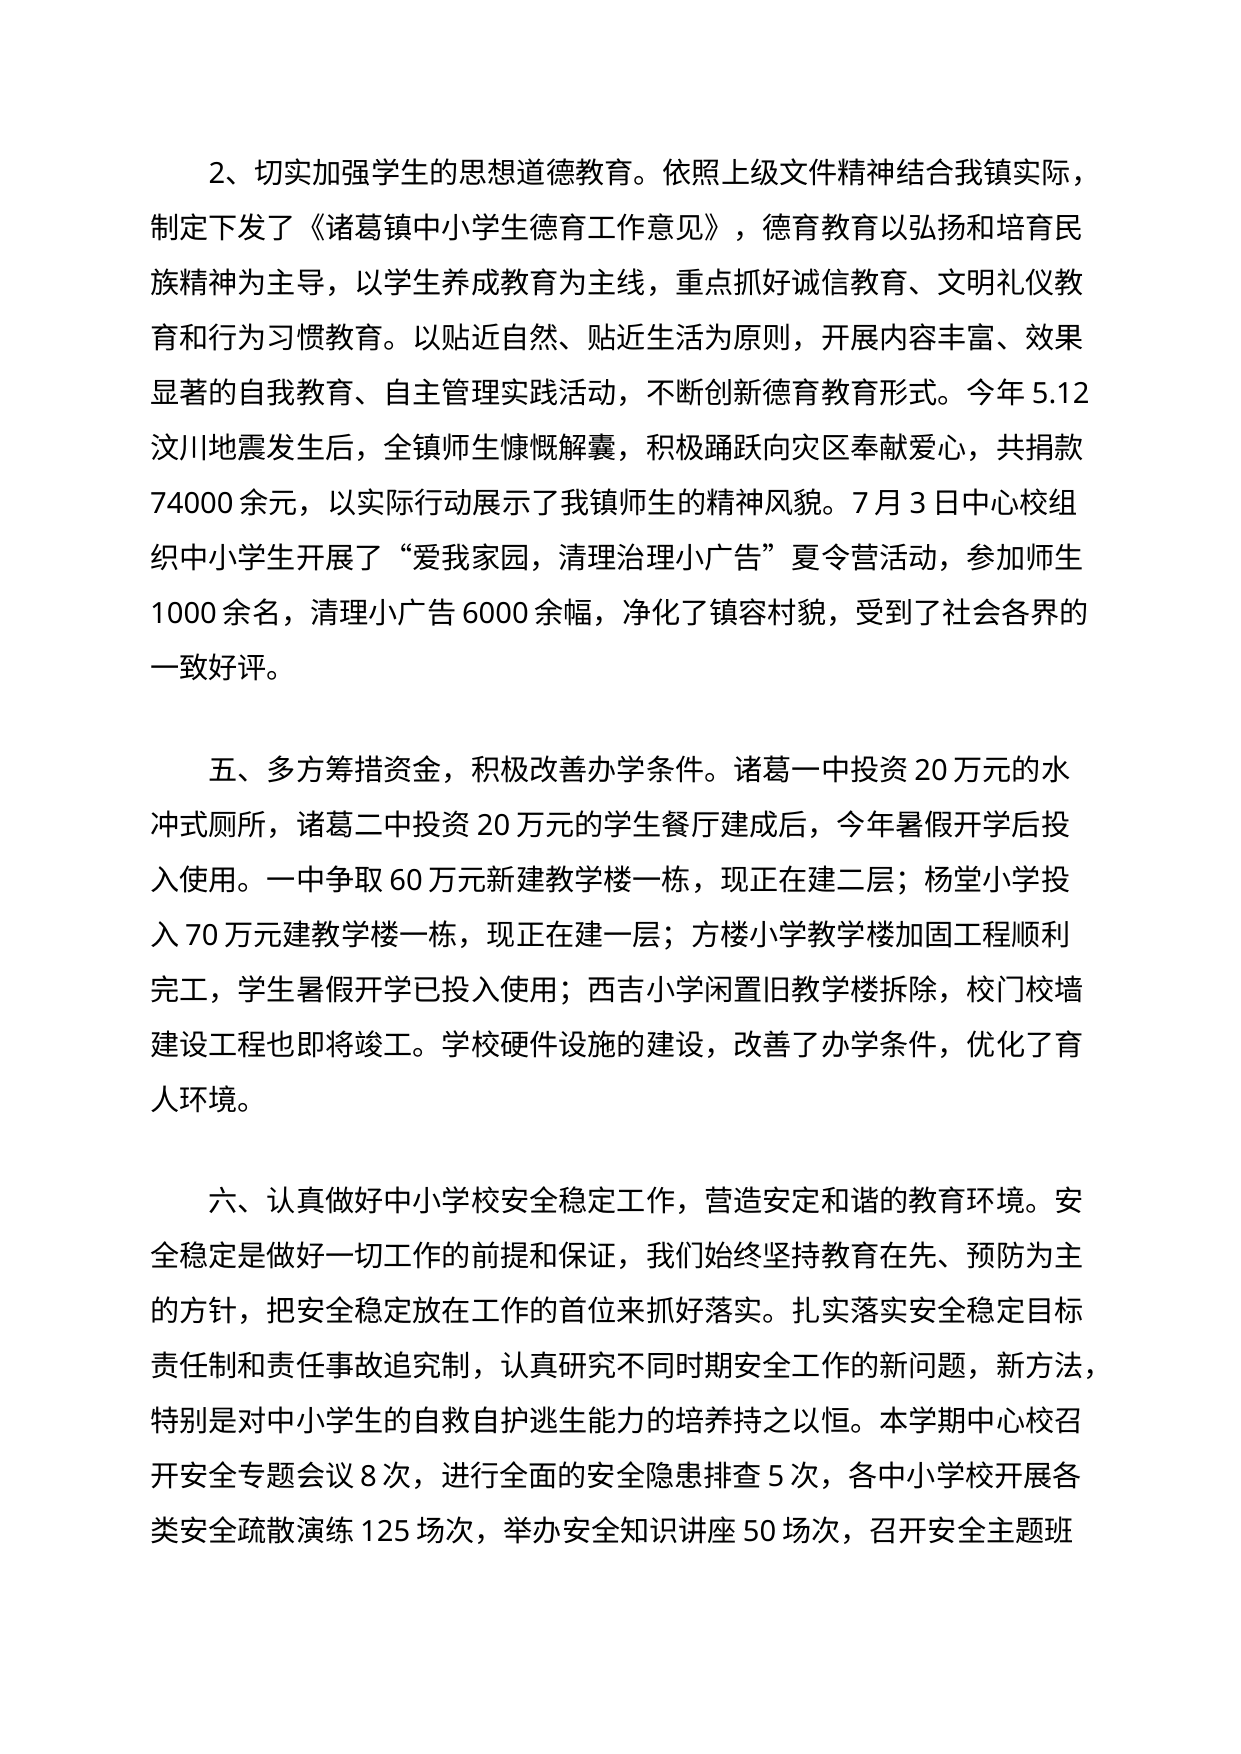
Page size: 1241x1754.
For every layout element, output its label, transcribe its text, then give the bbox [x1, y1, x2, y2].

text 五、多方筹措资金，积极改善办学条件。诸葛一中投资20万元的水冲式厕所，诸葛二中投资20万元的学生餐厅建成后，今年暑假开学后投入使用。一中争取60万元新建教学楼一栋，现正在建二层；杨堂小学投入70万元建教学楼一栋，现正在建一层；方楼小学教学楼加固工程顺利完工，学生暑假开学已投入使用；西吉小学闲置旧教学楼拆除，校门校墙建设工程也即将竣工。学校硬件设施的建设，改善了办学条件，优化了育人环境。 [150, 746, 1090, 1118]
text 2、切实加强学生的思想道德教育。依照上级文件精神结合我镇实际，制定下发了《诸葛镇中小学生德育工作意见》，德育教育以弘扬和培育民族精神为主导，以学生养成教育为主线，重点抓好诚信教育、文明礼仪教育和行为习惯教育。以贴近自然、贴近生活为原则，开展内容丰富、效果显著的自我教育、自主管理实践活动，不断创新德育教育形式。今年 5.12汶川地震发生后，全镇师生慷慨解囊，积极踊跃向灾区奉献爱心，共捐款74000余元，以实际行动展示了我镇师生的精神风貌。7月3日中心校组织中小学生开展了“爱我家园，清理治理小广告”夏令营活动，参加师生1000余名，清理小广告6000余幅，净化了镇容村貌，受到了社会各界的一致好评。 [150, 150, 1090, 687]
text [150, 1178, 1090, 1550]
